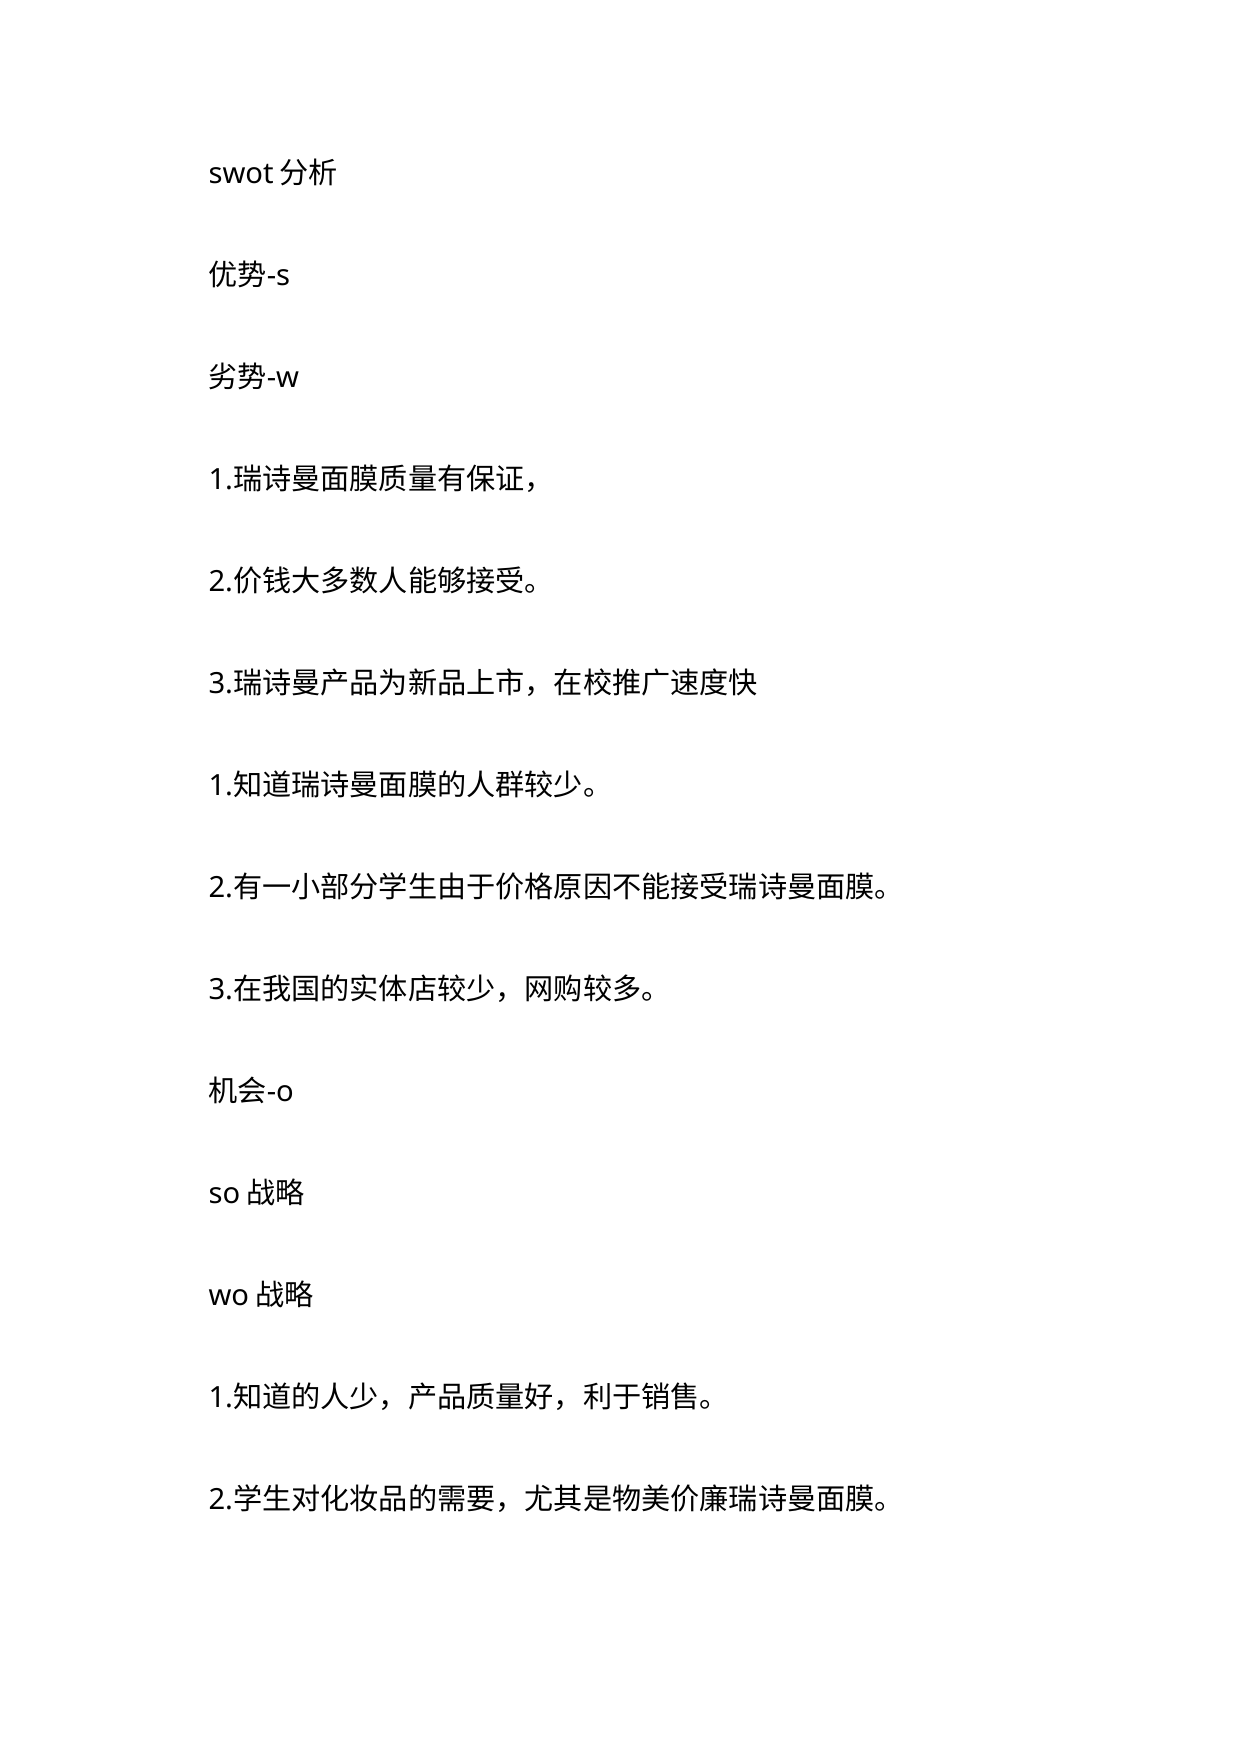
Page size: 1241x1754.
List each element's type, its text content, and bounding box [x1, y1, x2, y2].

text 优势-s [150, 252, 1090, 294]
text 2.学生对化妆品的需要，尤其是物美价廉瑞诗曼面膜。 [150, 1476, 1090, 1518]
text swot分析 [150, 150, 1090, 192]
text 机会-o [150, 1068, 1090, 1110]
text 劣势-w [150, 354, 1090, 396]
text 2.价钱大多数人能够接受。 [150, 558, 1090, 600]
text 1.瑞诗曼面膜质量有保证， [150, 456, 1090, 498]
text 3.在我国的实体店较少，网购较多。 [150, 966, 1090, 1008]
text so战略 [150, 1170, 1090, 1212]
text 2.有一小部分学生由于价格原因不能接受瑞诗曼面膜。 [150, 864, 1090, 906]
text 1.知道的人少，产品质量好，利于销售。 [150, 1374, 1090, 1416]
text 1.知道瑞诗曼面膜的人群较少。 [150, 762, 1090, 804]
text wo战略 [150, 1272, 1090, 1314]
text 3.瑞诗曼产品为新品上市，在校推广速度快 [150, 660, 1090, 702]
